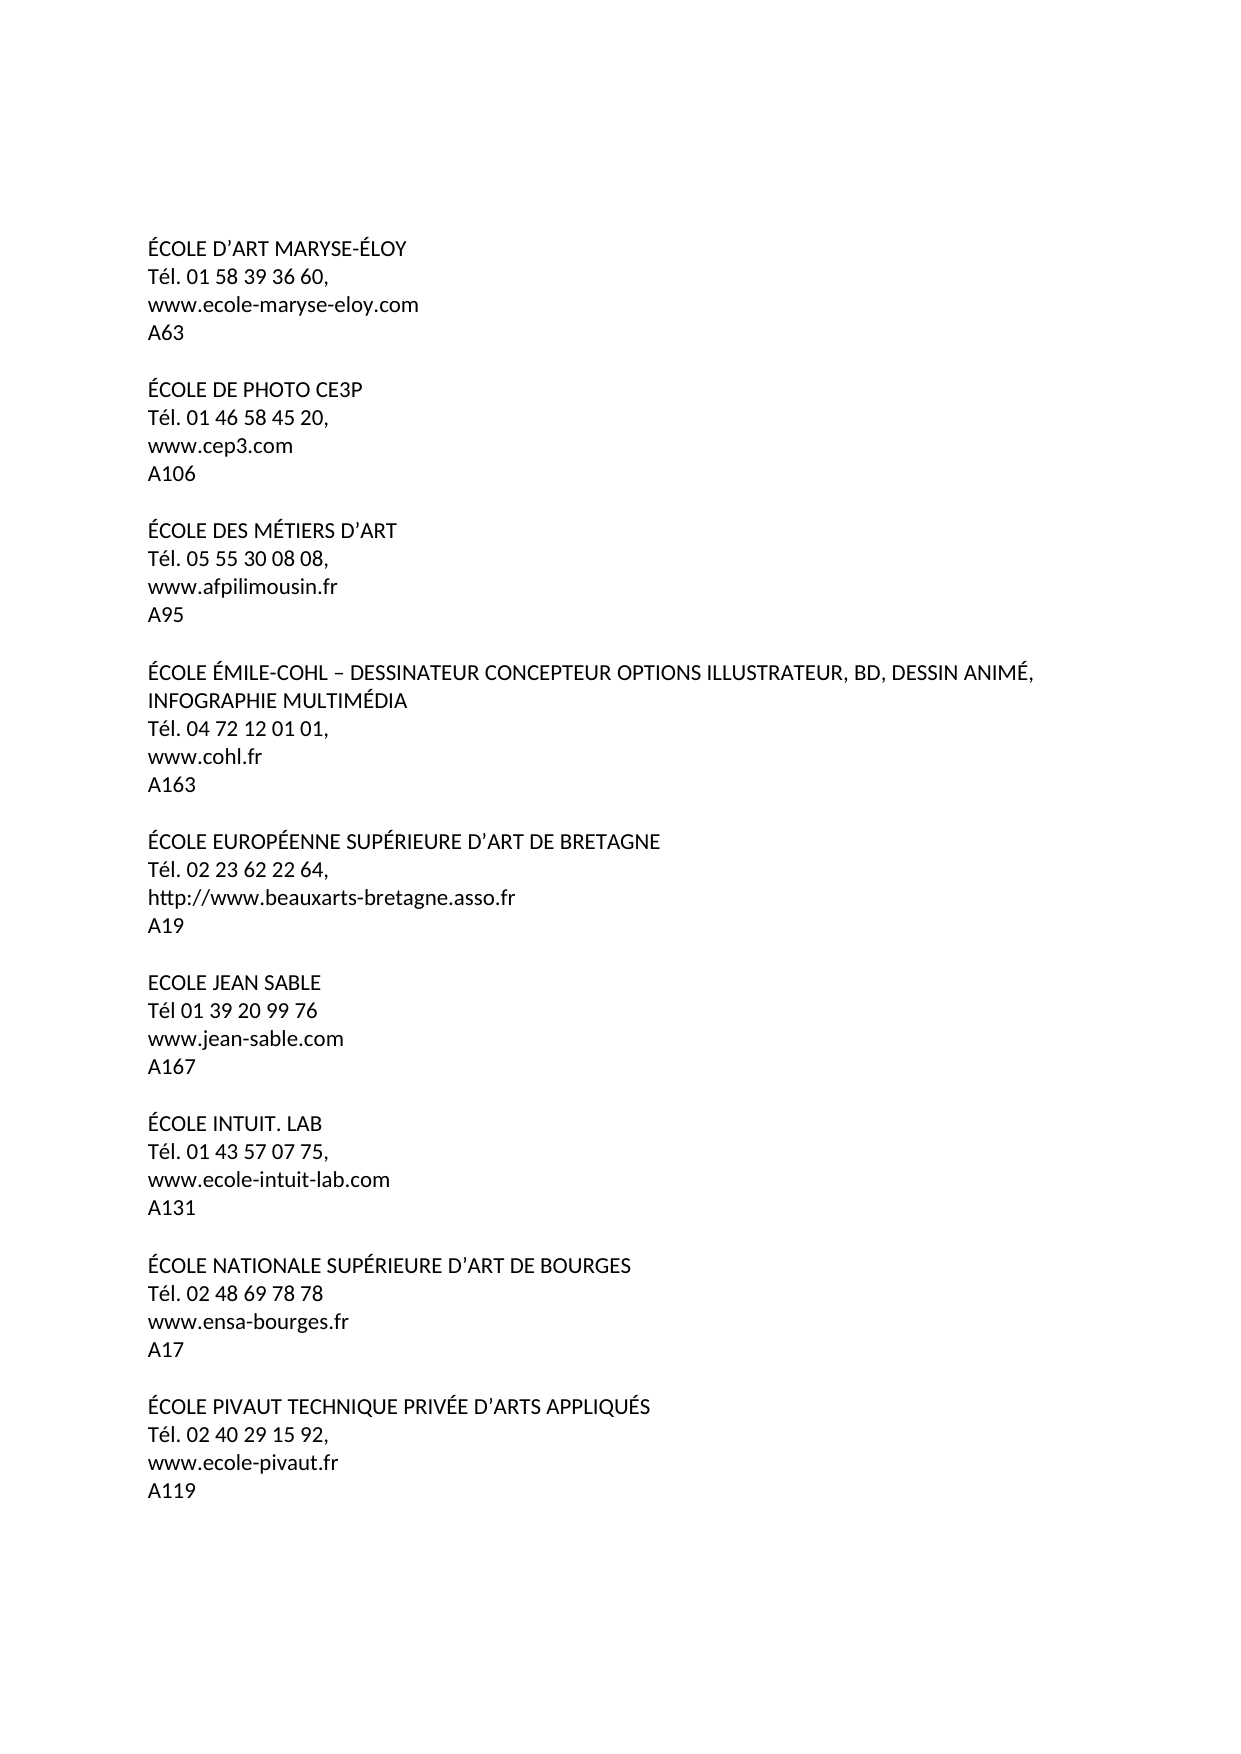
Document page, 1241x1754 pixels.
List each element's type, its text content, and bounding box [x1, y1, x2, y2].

text ÉCOLE EUROPÉENNE SUPÉRIEURE D’ART DE BRETAGNE Tél. 02 23 62 22 64, http://www.beauxarts-bretagne.asso.fr A19 [148, 827, 1093, 939]
text ÉCOLE DE PHOTO CE3P Tél. 01 46 58 45 20, www.cep3.com A106 [148, 375, 1093, 487]
text ÉCOLE NATIONALE SUPÉRIEURE D’ART DE BOURGES Tél. 02 48 69 78 78 www.ensa-bourges.fr A17 [148, 1251, 1093, 1363]
text ÉCOLE PIVAUT TECHNIQUE PRIVÉE D’ARTS APPLIQUÉS Tél. 02 40 29 15 92, www.ecole-pivaut.fr A119 [148, 1392, 1093, 1504]
text ÉCOLE INTUIT. LAB Tél. 01 43 57 07 75, www.ecole-intuit-lab.com A131 [148, 1109, 1093, 1222]
text ÉCOLE D’ART MARYSE-ÉLOY Tél. 01 58 39 36 60, www.ecole-maryse-eloy.com A63 [148, 234, 1093, 346]
text ÉCOLE ÉMILE-COHL – DESSINATEUR CONCEPTEUR OPTIONS ILLUSTRATEUR, BD, DESSIN ANIMÉ, INFOGRAPHIE MULTIMÉDIA Tél. 04 72 12 01 01, www.cohl.fr A163 [148, 658, 1093, 798]
text ÉCOLE DES MÉTIERS D’ART Tél. 05 55 30 08 08, www.afpilimousin.fr A95 [148, 516, 1093, 628]
text ECOLE JEAN SABLE Tél 01 39 20 99 76 www.jean-sable.com A167 [148, 968, 1093, 1080]
